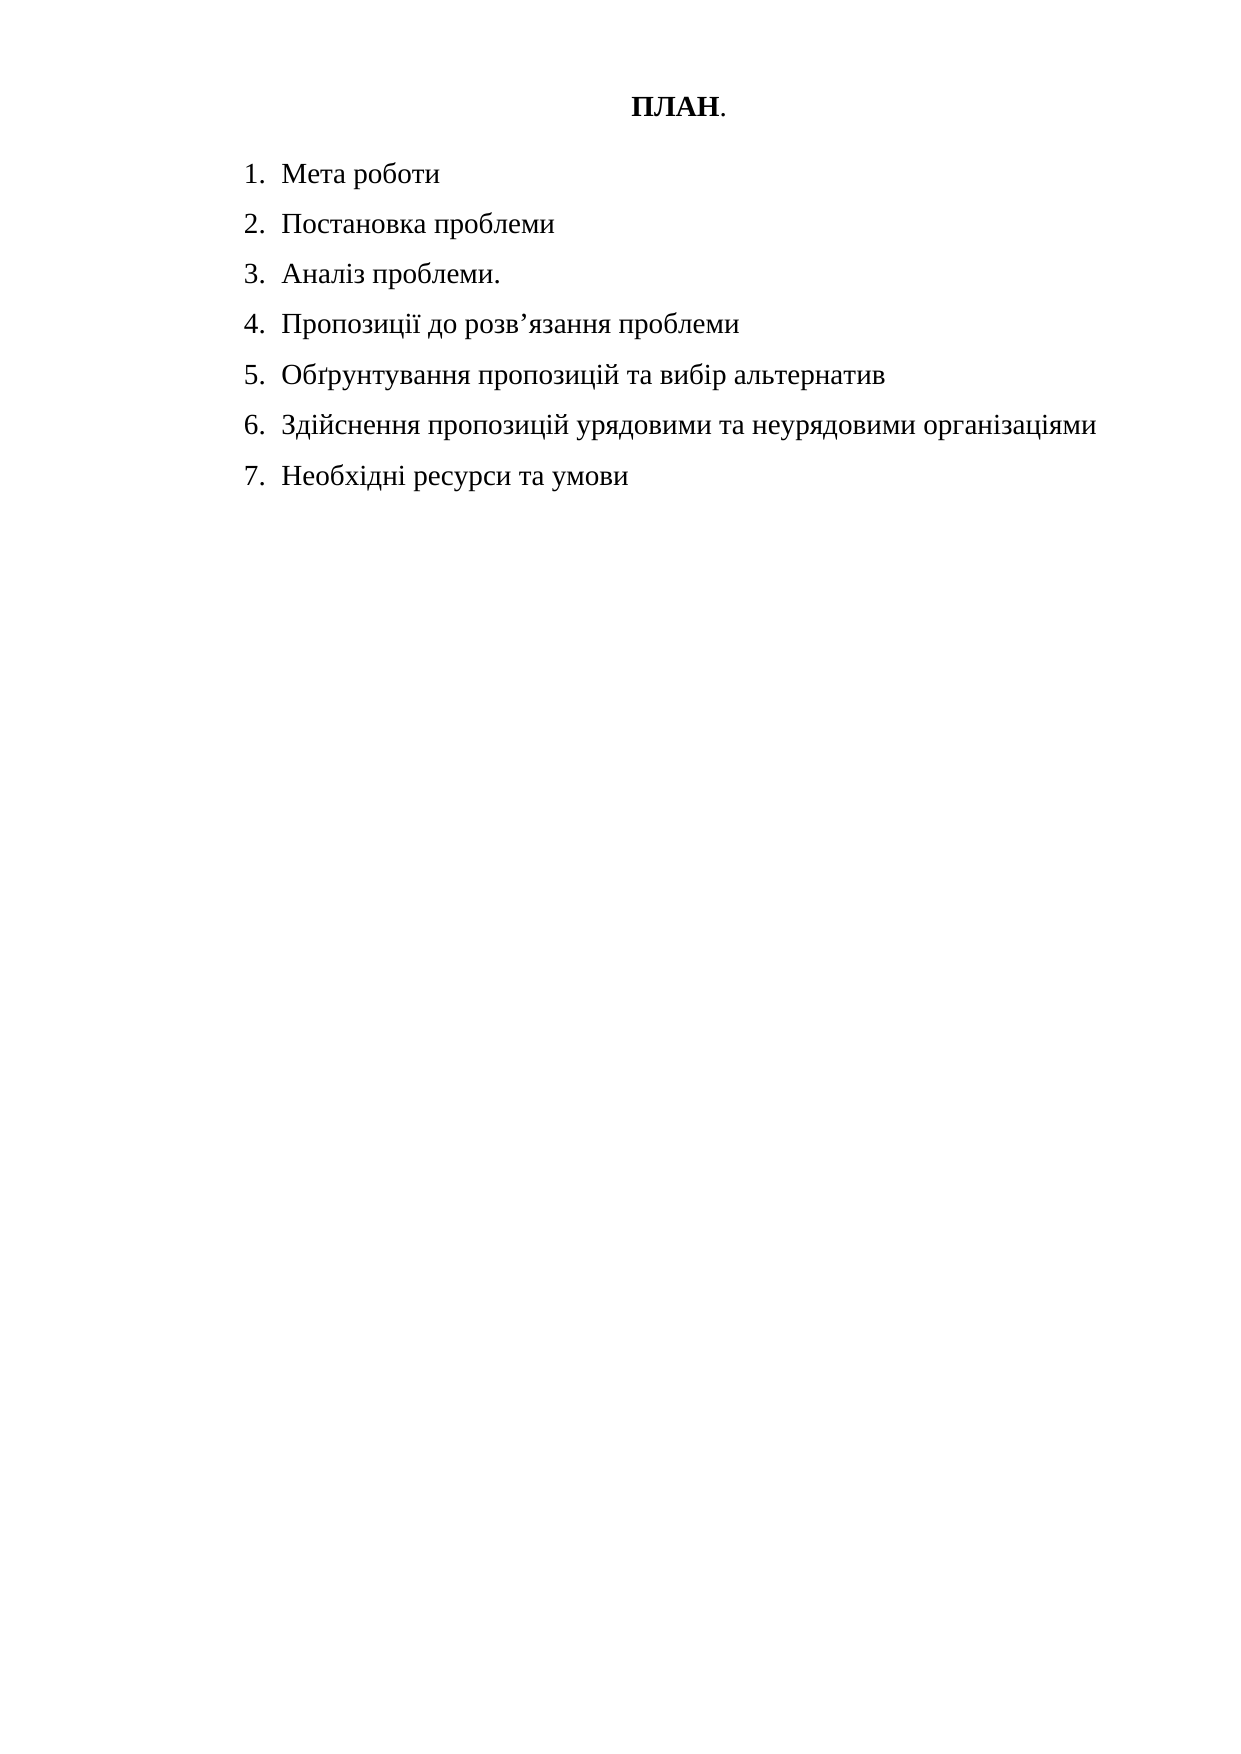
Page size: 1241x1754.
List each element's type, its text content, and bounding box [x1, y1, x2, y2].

title Аналіз проблеми. [244, 256, 1152, 290]
title Обґрунтування пропозицій та вибір альтернатив [244, 357, 1152, 391]
title ПЛАН. [206, 89, 1152, 122]
title Пропозиції до розв’язання проблеми [244, 307, 1152, 340]
title Необхідні ресурси та умови [244, 458, 1152, 491]
title Здійснення пропозицій урядовими та неурядовими організаціями [244, 407, 1152, 441]
title Постановка проблеми [244, 206, 1152, 239]
title Мета роботи [244, 156, 1152, 189]
